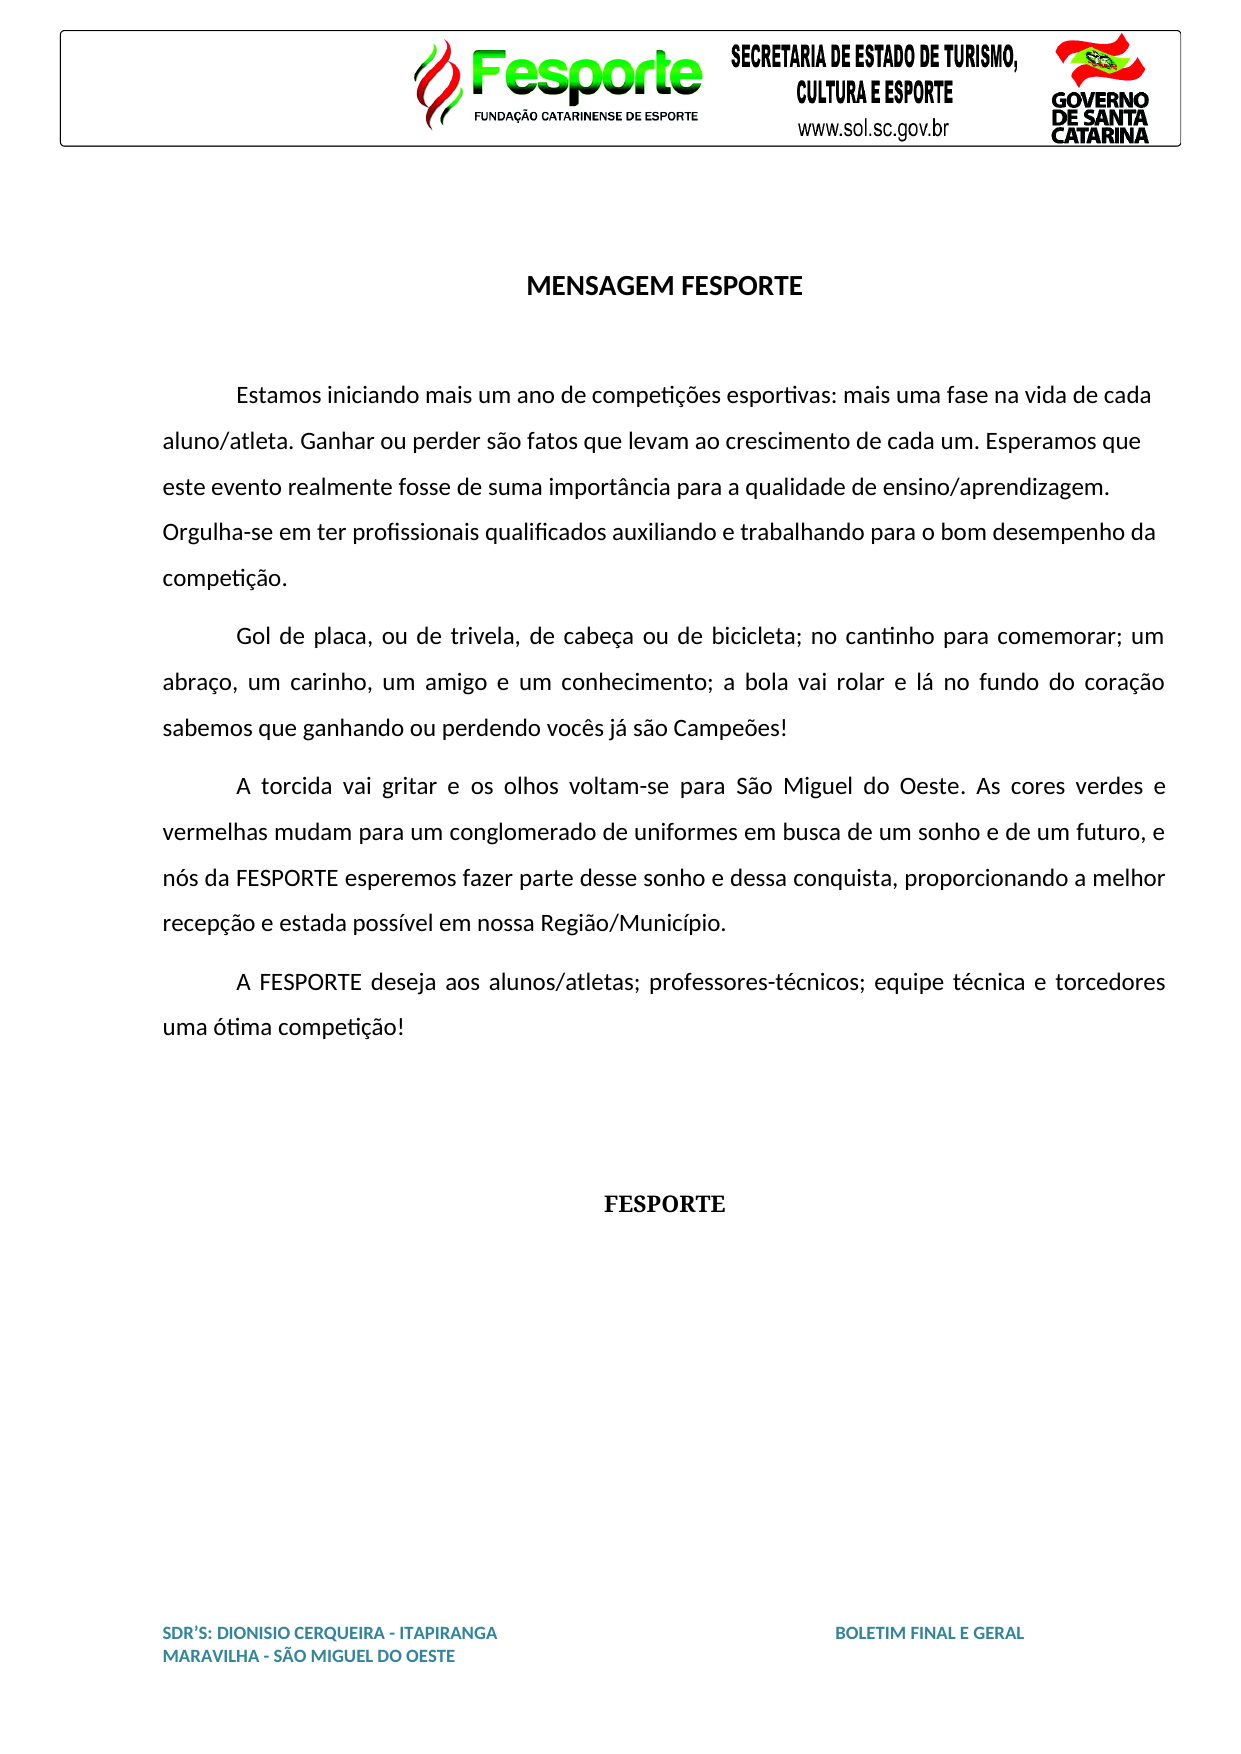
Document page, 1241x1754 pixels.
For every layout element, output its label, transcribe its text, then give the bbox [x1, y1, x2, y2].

text Estamos iniciando mais um ano de competições esportivas: mais uma fase na vida de cada aluno/atleta. Ganhar ou perder são fatos que levam ao crescimento de cada um. Esperamos que este evento realmente fosse de suma importância para a qualidade de ensino/aprendizagem. Orgulha-se em ter profissionais qualificados auxiliando e trabalhando para o bom desempenho da competição. [162, 379, 1167, 593]
text MENSAGEM FESPORTE [162, 267, 1167, 302]
text Gol de placa, ou de trivela, de cabeça ou de bicicleta; no cantinho para comemorar; um abraço, um carinho, um amigo e um conhecimento; a bola vai rolar e lá no fundo do coração sabemos que ganhando ou perdendo vocês já são Campeões! [162, 621, 1167, 742]
text FESPORTE [162, 1188, 1167, 1219]
text A torcida vai gritar e os olhos voltam-se para São Miguel do Oeste. As cores verdes e vermelhas mudam para um conglomerado de uniformes em busca de um sonho e de um futuro, e nós da FESPORTE esperemos fazer parte desse sonho e dessa conquista, proporcionando a melhor recepção e estada possível em nossa Região/Município. [162, 770, 1167, 938]
text A FESPORTE deseja aos alunos/atletas; professores-técnicos; equipe técnica e torcedores uma ótima competição! [162, 966, 1167, 1042]
